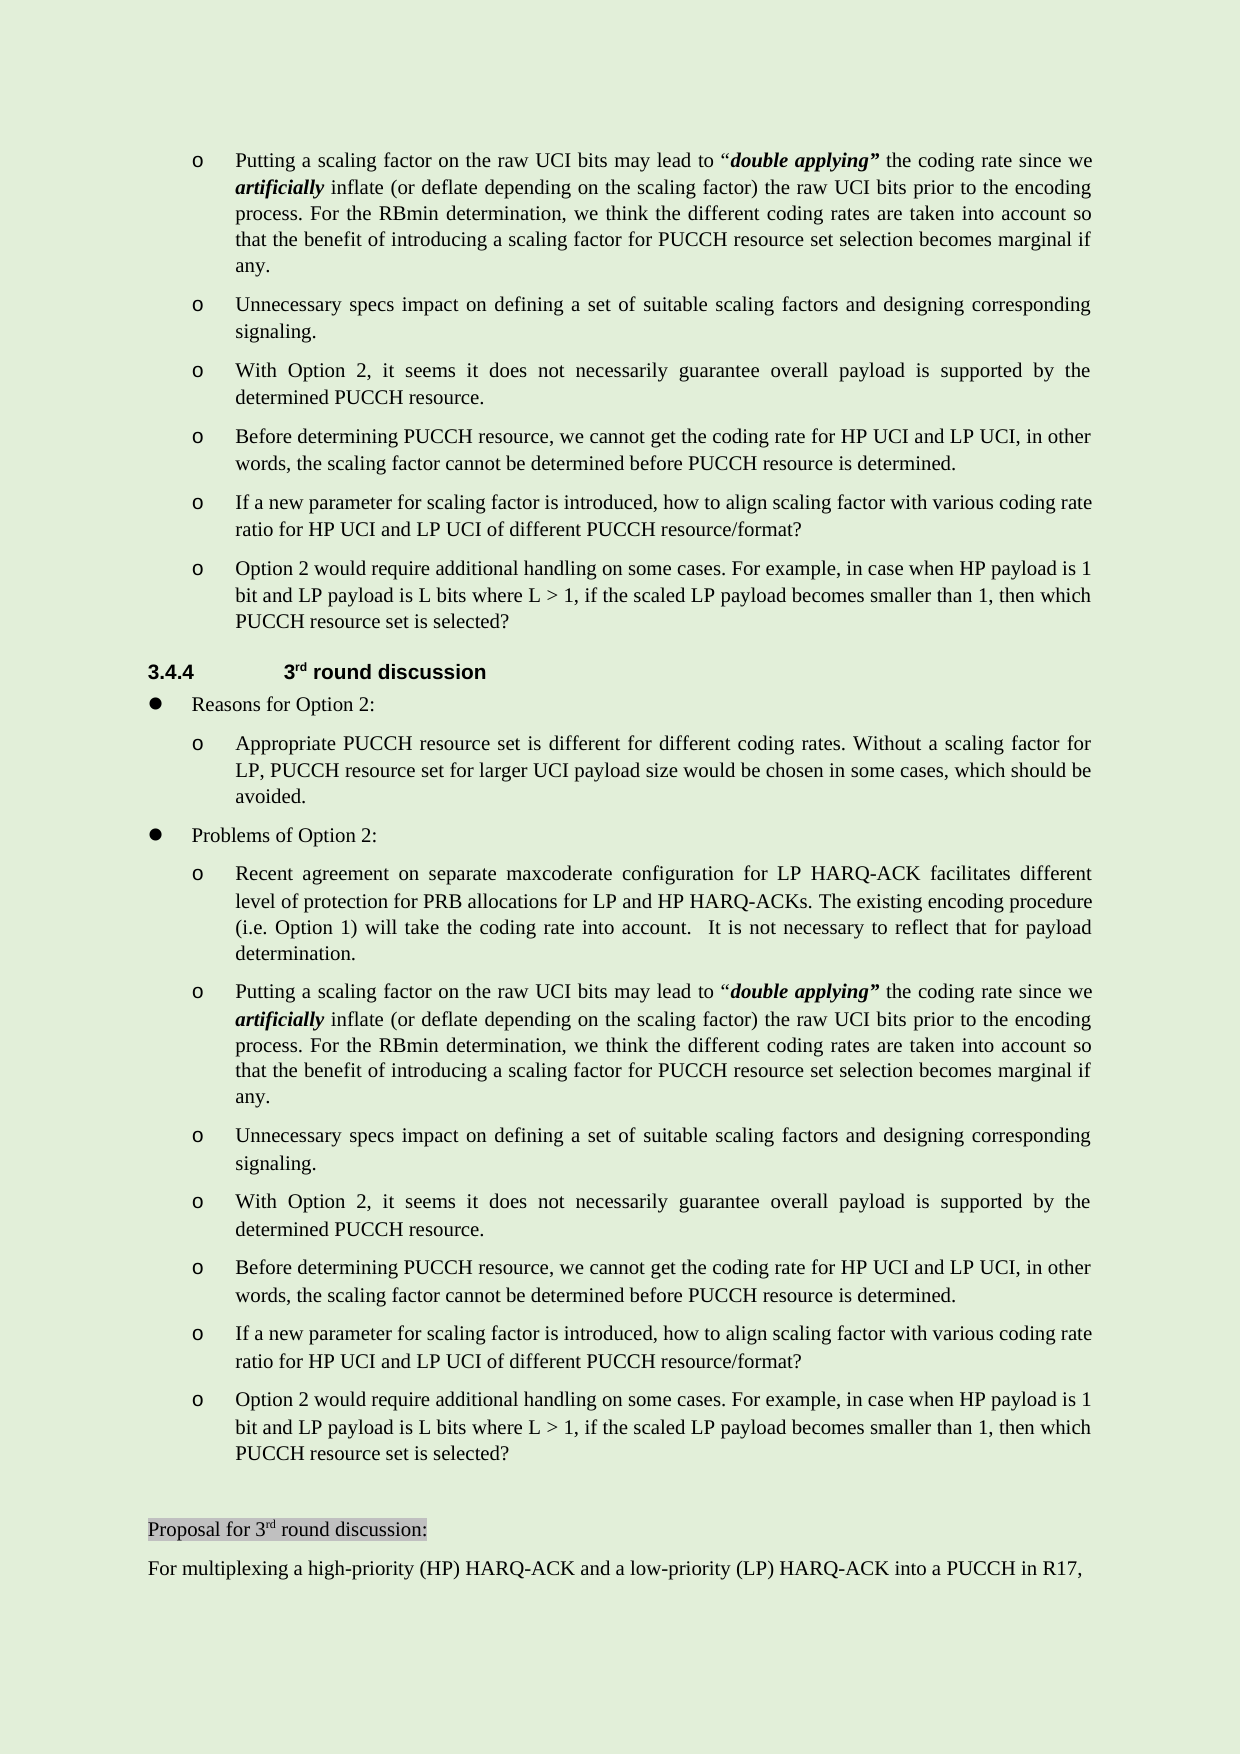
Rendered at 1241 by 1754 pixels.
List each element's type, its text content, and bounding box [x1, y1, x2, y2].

list With Option 2, it seems it does not necessarily guarantee overall payload is supported by the determined PUCCH resource. [191, 1189, 1093, 1241]
list With Option 2, it seems it does not necessarily guarantee overall payload is supported by the determined PUCCH resource. [191, 357, 1093, 409]
list Putting a scaling factor on the raw UCI bits may lead to “double applying” the coding rate since we artificially inflate (or deflate depending on the scaling factor) the raw UCI bits prior to the encoding process. For the RBmin determination, we think the different coding rates are taken into account so that the benefit of introducing a scaling factor for PUCCH resource set selection becomes marginal if any. [191, 979, 1093, 1108]
list Before determining PUCCH resource, we cannot get the coding rate for HP UCI and LP UCI, in other words, the scaling factor cannot be determined before PUCCH resource is determined. [191, 423, 1093, 475]
list Option 2 would require additional handling on some cases. For example, in case when HP payload is 1 bit and LP payload is L bits where L > 1, if the scaled LP payload becomes smaller than 1, then which PUCCH resource set is selected? [191, 556, 1093, 633]
list Option 2 would require additional handling on some cases. For example, in case when HP payload is 1 bit and LP payload is L bits where L > 1, if the scaled LP payload becomes smaller than 1, then which PUCCH resource set is selected? [191, 1387, 1093, 1464]
list Unnecessary specs impact on defining a set of suitable scaling factors and designing corresponding signaling. [191, 291, 1093, 343]
list Before determining PUCCH resource, we cannot get the coding rate for HP UCI and LP UCI, in other words, the scaling factor cannot be determined before PUCCH resource is determined. [191, 1255, 1093, 1307]
list Unnecessary specs impact on defining a set of suitable scaling factors and designing corresponding signaling. [191, 1123, 1093, 1174]
list If a new parameter for scaling factor is introduced, how to align scaling factor with various coding rate ratio for HP UCI and LP UCI of different PUCCH resource/format? [191, 489, 1093, 541]
list Putting a scaling factor on the raw UCI bits may lead to “double applying” the coding rate since we artificially inflate (or deflate depending on the scaling factor) the raw UCI bits prior to the encoding process. For the RBmin determination, we think the different coding rates are taken into account so that the benefit of introducing a scaling factor for PUCCH resource set selection becomes marginal if any. [191, 148, 1093, 277]
text Proposal for 3rd round discussion: [148, 1517, 1093, 1541]
list Appropriate PUCCH resource set is different for different coding rates. Without a scaling factor for LP, PUCCH resource set for larger UCI payload size would be chosen in some cases, which should be avoided. [191, 731, 1093, 808]
list Recent agreement on separate maxcoderate configuration for LP HARQ-ACK facilitates different level of protection for PRB allocations for LP and HP HARQ-ACKs. The existing encoding procedure (i.e. Option 1) will take the coding rate into account. It is not necessary to reflect that for payload determination. [191, 861, 1093, 964]
list If a new parameter for scaling factor is introduced, how to align scaling factor with various coding rate ratio for HP UCI and LP UCI of different PUCCH resource/format? [191, 1321, 1093, 1373]
list Problems of Option 2: [148, 823, 1093, 847]
list Reasons for Option 2: [148, 692, 1093, 716]
subtitle 3rd round discussion [148, 660, 1093, 684]
text For multiplexing a high-priority (HP) HARQ-ACK and a low-priority (LP) HARQ-ACK into a PUCCH in R17, [148, 1556, 1093, 1580]
